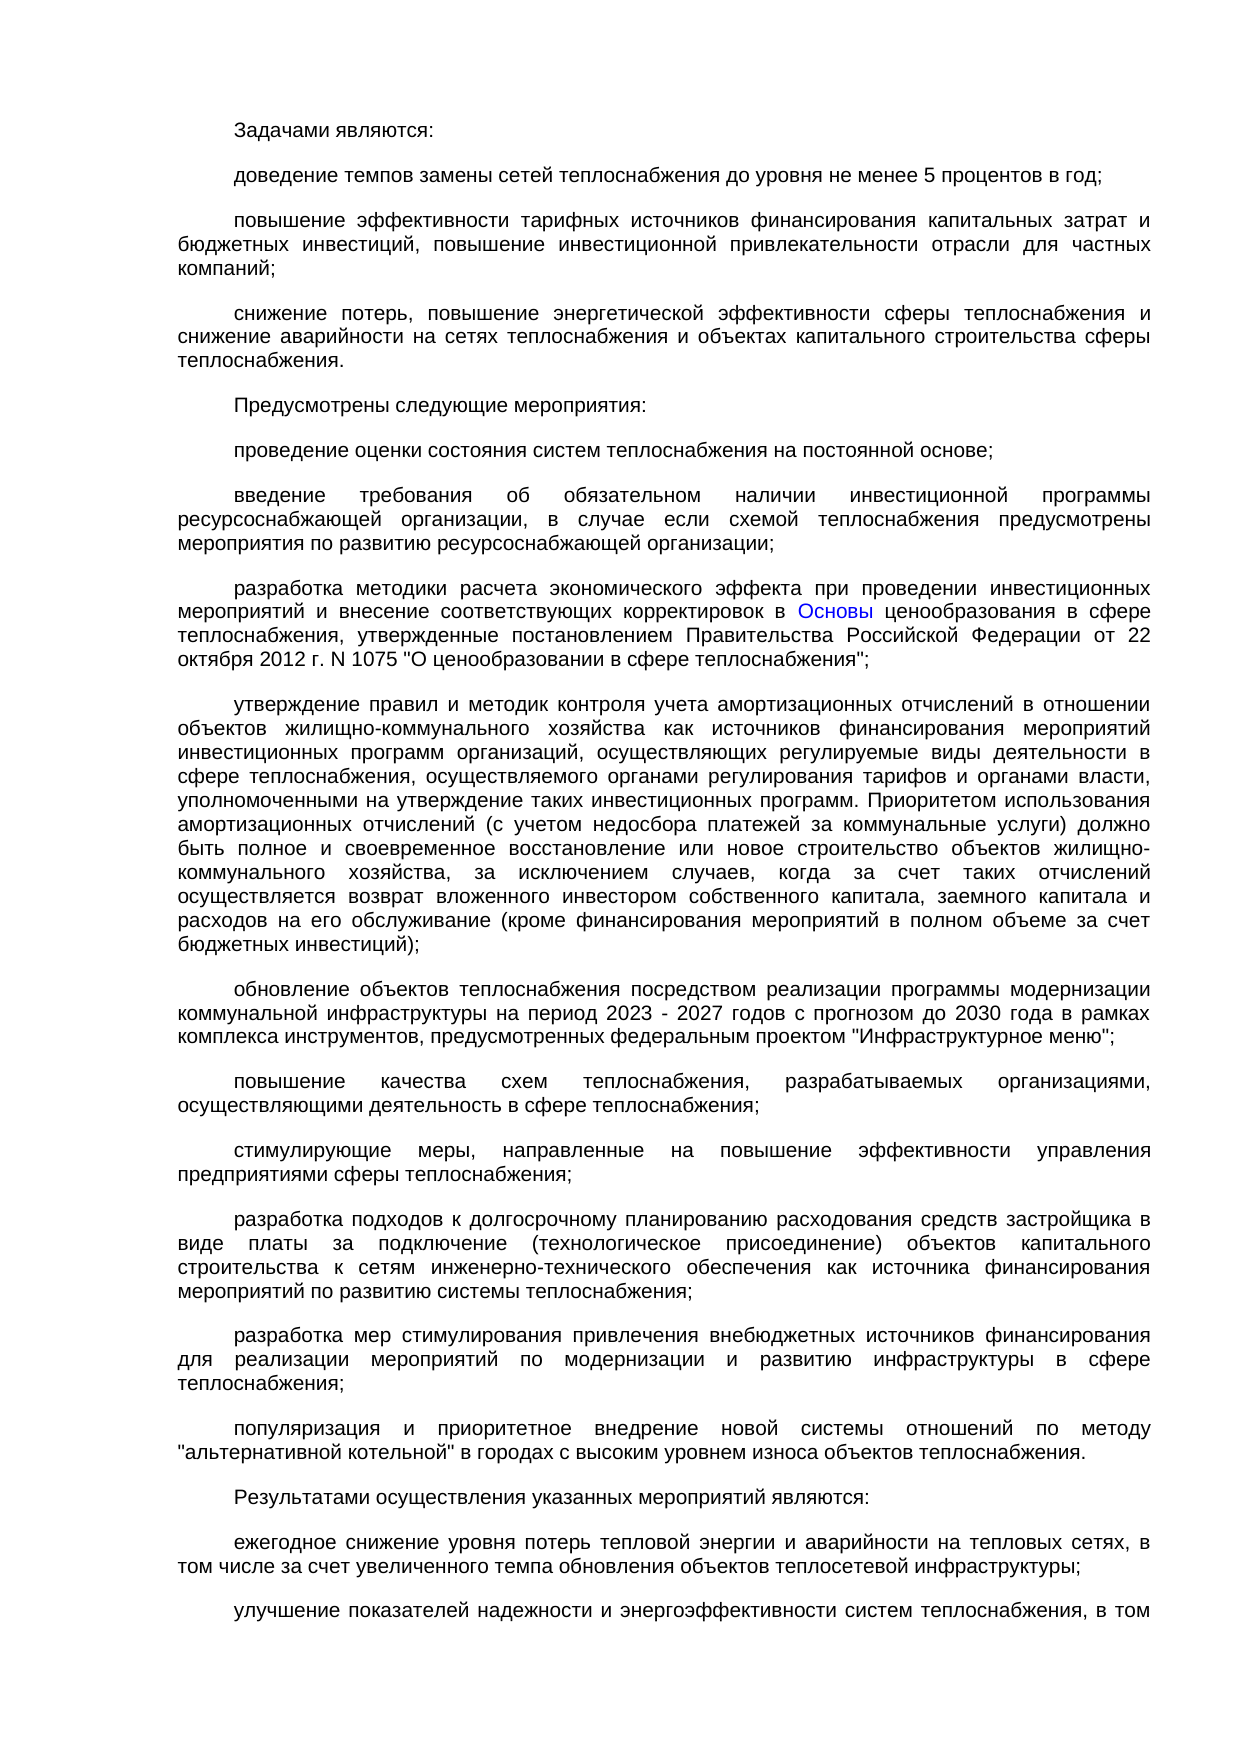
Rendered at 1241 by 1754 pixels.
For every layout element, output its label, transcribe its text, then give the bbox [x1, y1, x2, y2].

text разработка методики расчета экономического эффекта при проведении инвестиционных мероприятий и внесение соответствующих корректировок в Основы ценообразования в сфере теплоснабжения, утвержденные постановлением Правительства Российской Федерации от 22 октября 2012 г. N 1075 "О ценообразовании в сфере теплоснабжения"; [177, 575, 1152, 671]
text обновление объектов теплоснабжения посредством реализации программы модернизации коммунальной инфраструктуры на период 2023 - 2027 годов с прогнозом до 2030 года в рамках комплекса инструментов, предусмотренных федеральным проектом "Инфраструктурное меню"; [177, 976, 1152, 1048]
text повышение эффективности тарифных источников финансирования капитальных затрат и бюджетных инвестиций, повышение инвестиционной привлекательности отрасли для частных компаний; [177, 208, 1152, 279]
text утверждение правил и методик контроля учета амортизационных отчислений в отношении объектов жилищно-коммунального хозяйства как источников финансирования мероприятий инвестиционных программ организаций, осуществляющих регулируемые виды деятельности в сфере теплоснабжения, осуществляемого органами регулирования тарифов и органами власти, уполномоченными на утверждение таких инвестиционных программ. Приоритетом использования амортизационных отчислений (с учетом недосбора платежей за коммунальные услуги) должно быть полное и своевременное восстановление или новое строительство объектов жилищно-коммунального хозяйства, за исключением случаев, когда за счет таких отчислений осуществляется возврат вложенного инвестором собственного капитала, заемного капитала и расходов на его обслуживание (кроме финансирования мероприятий в полном объеме за счет бюджетных инвестиций); [177, 692, 1152, 956]
text проведение оценки состояния систем теплоснабжения на постоянной основе; [177, 438, 1152, 462]
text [177, 1598, 1152, 1622]
text повышение качества схем теплоснабжения, разрабатываемых организациями, осуществляющими деятельность в сфере теплоснабжения; [177, 1069, 1152, 1117]
text Предусмотрены следующие мероприятия: [177, 393, 1152, 417]
text доведение темпов замены сетей теплоснабжения до уровня не менее 5 процентов в год; [177, 163, 1152, 187]
text популяризация и приоритетное внедрение новой системы отношений по методу "альтернативной котельной" в городах с высоким уровнем износа объектов теплоснабжения. [177, 1416, 1152, 1464]
text стимулирующие меры, направленные на повышение эффективности управления предприятиями сферы теплоснабжения; [177, 1138, 1152, 1186]
text снижение потерь, повышение энергетической эффективности сферы теплоснабжения и снижение аварийности на сетях теплоснабжения и объектах капитального строительства сферы теплоснабжения. [177, 300, 1152, 372]
text ежегодное снижение уровня потерь тепловой энергии и аварийности на тепловых сетях, в том числе за счет увеличенного темпа обновления объектов теплосетевой инфраструктуры; [177, 1529, 1152, 1577]
text разработка мер стимулирования привлечения внебюджетных источников финансирования для реализации мероприятий по модернизации и развитию инфраструктуры в сфере теплоснабжения; [177, 1323, 1152, 1395]
text разработка подходов к долгосрочному планированию расходования средств застройщика в виде платы за подключение (технологическое присоединение) объектов капитального строительства к сетям инженерно-технического обеспечения как источника финансирования мероприятий по развитию системы теплоснабжения; [177, 1207, 1152, 1302]
text Результатами осуществления указанных мероприятий являются: [177, 1485, 1152, 1509]
text введение требования об обязательном наличии инвестиционной программы ресурсоснабжающей организации, в случае если схемой теплоснабжения предусмотрены мероприятия по развитию ресурсоснабжающей организации; [177, 483, 1152, 554]
text Задачами являются: [177, 118, 1152, 142]
